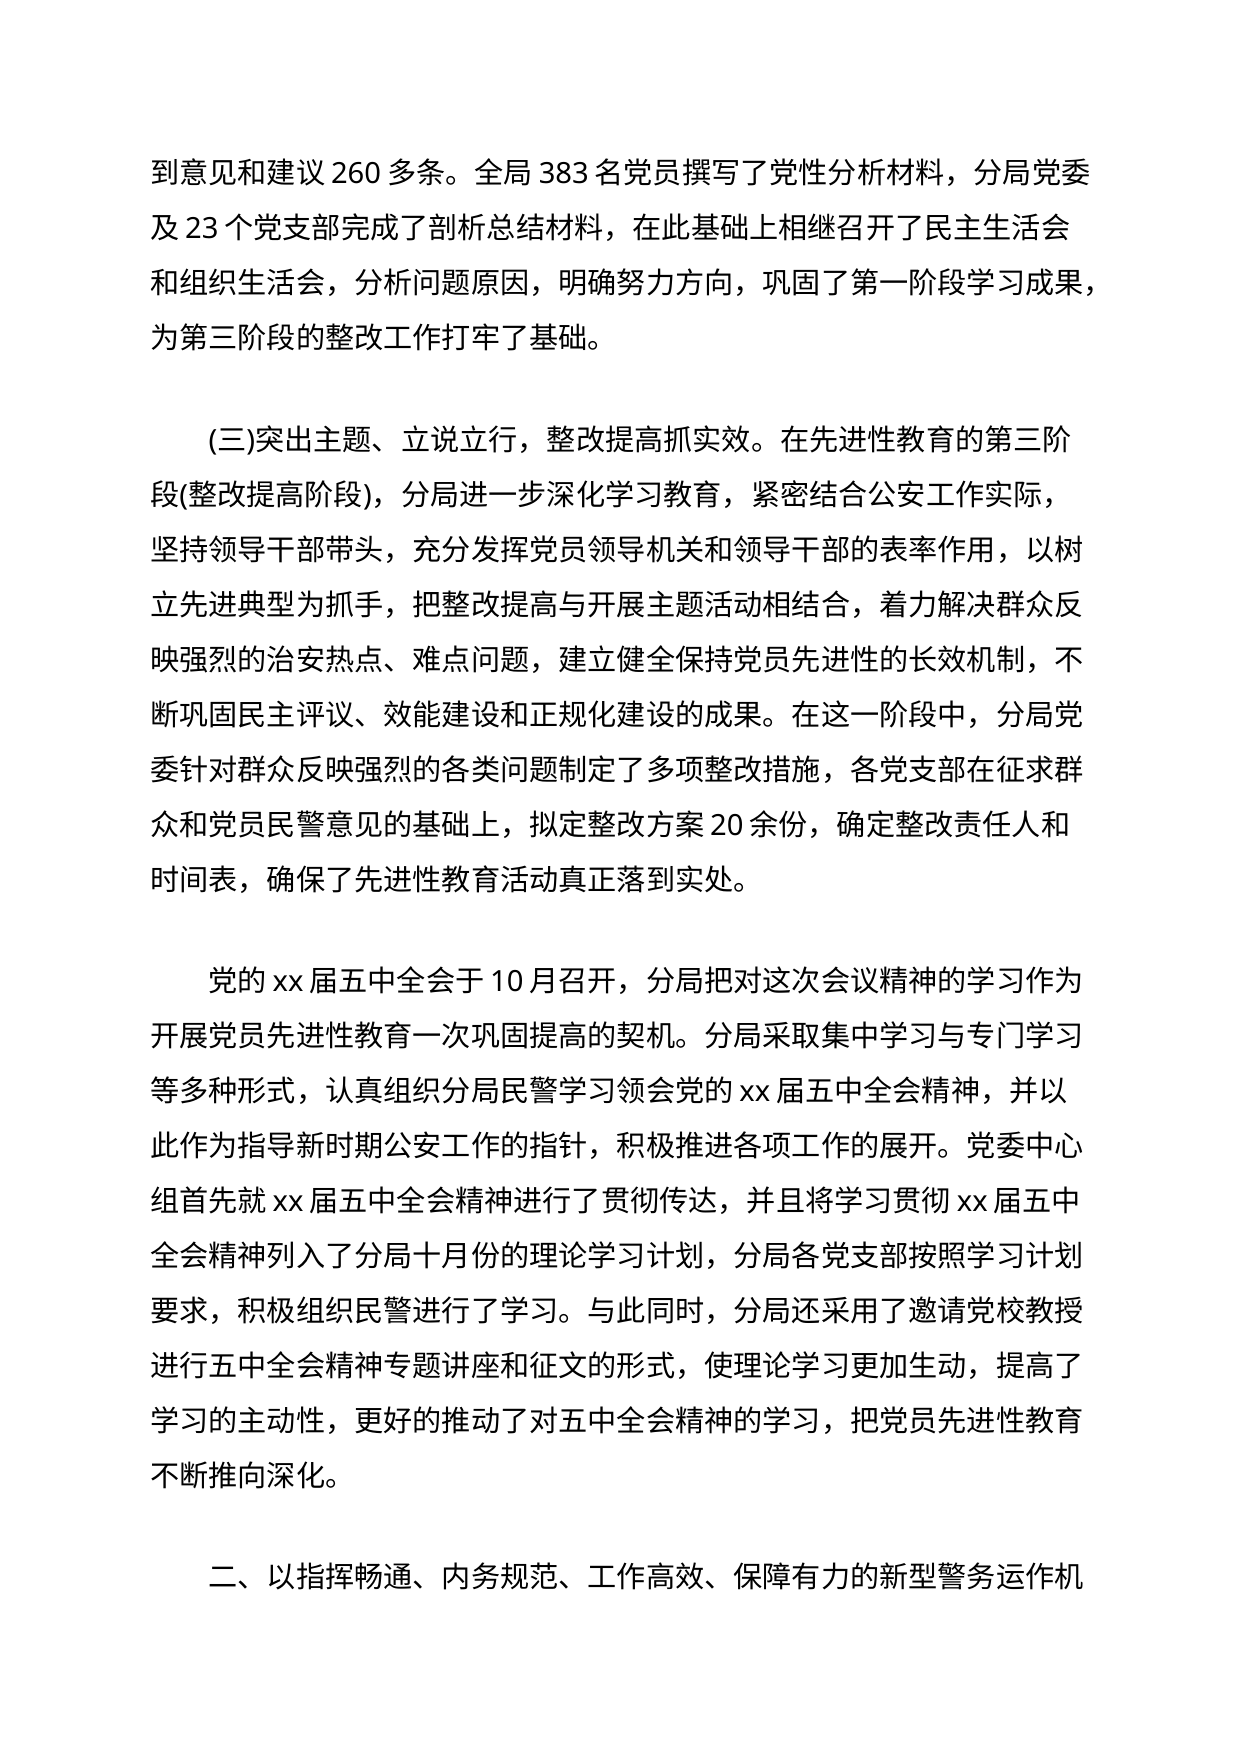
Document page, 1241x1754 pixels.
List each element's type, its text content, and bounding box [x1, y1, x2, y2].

text 党的xx届五中全会于10月召开，分局把对这次会议精神的学习作为开展党员先进性教育一次巩固提高的契机。分局采取集中学习与专门学习等多种形式，认真组织分局民警学习领会党的xx届五中全会精神，并以此作为指导新时期公安工作的指针，积极推进各项工作的展开。党委中心组首先就xx届五中全会精神进行了贯彻传达，并且将学习贯彻xx届五中全会精神列入了分局十月份的理论学习计划，分局各党支部按照学习计划要求，积极组织民警进行了学习。与此同时，分局还采用了邀请党校教授进行五中全会精神专题讲座和征文的形式，使理论学习更加生动，提高了学习的主动性，更好的推动了对五中全会精神的学习，把党员先进性教育不断推向深化。 [150, 958, 1090, 1494]
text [150, 150, 1090, 357]
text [150, 1554, 1090, 1596]
text (三)突出主题、立说立行，整改提高抓实效。在先进性教育的第三阶段(整改提高阶段)，分局进一步深化学习教育，紧密结合公安工作实际，坚持领导干部带头，充分发挥党员领导机关和领导干部的表率作用，以树立先进典型为抓手，把整改提高与开展主题活动相结合，着力解决群众反映强烈的治安热点、难点问题，建立健全保持党员先进性的长效机制，不断巩固民主评议、效能建设和正规化建设的成果。在这一阶段中，分局党委针对群众反映强烈的各类问题制定了多项整改措施，各党支部在征求群众和党员民警意见的基础上，拟定整改方案20余份，确定整改责任人和时间表，确保了先进性教育活动真正落到实处。 [150, 417, 1090, 898]
